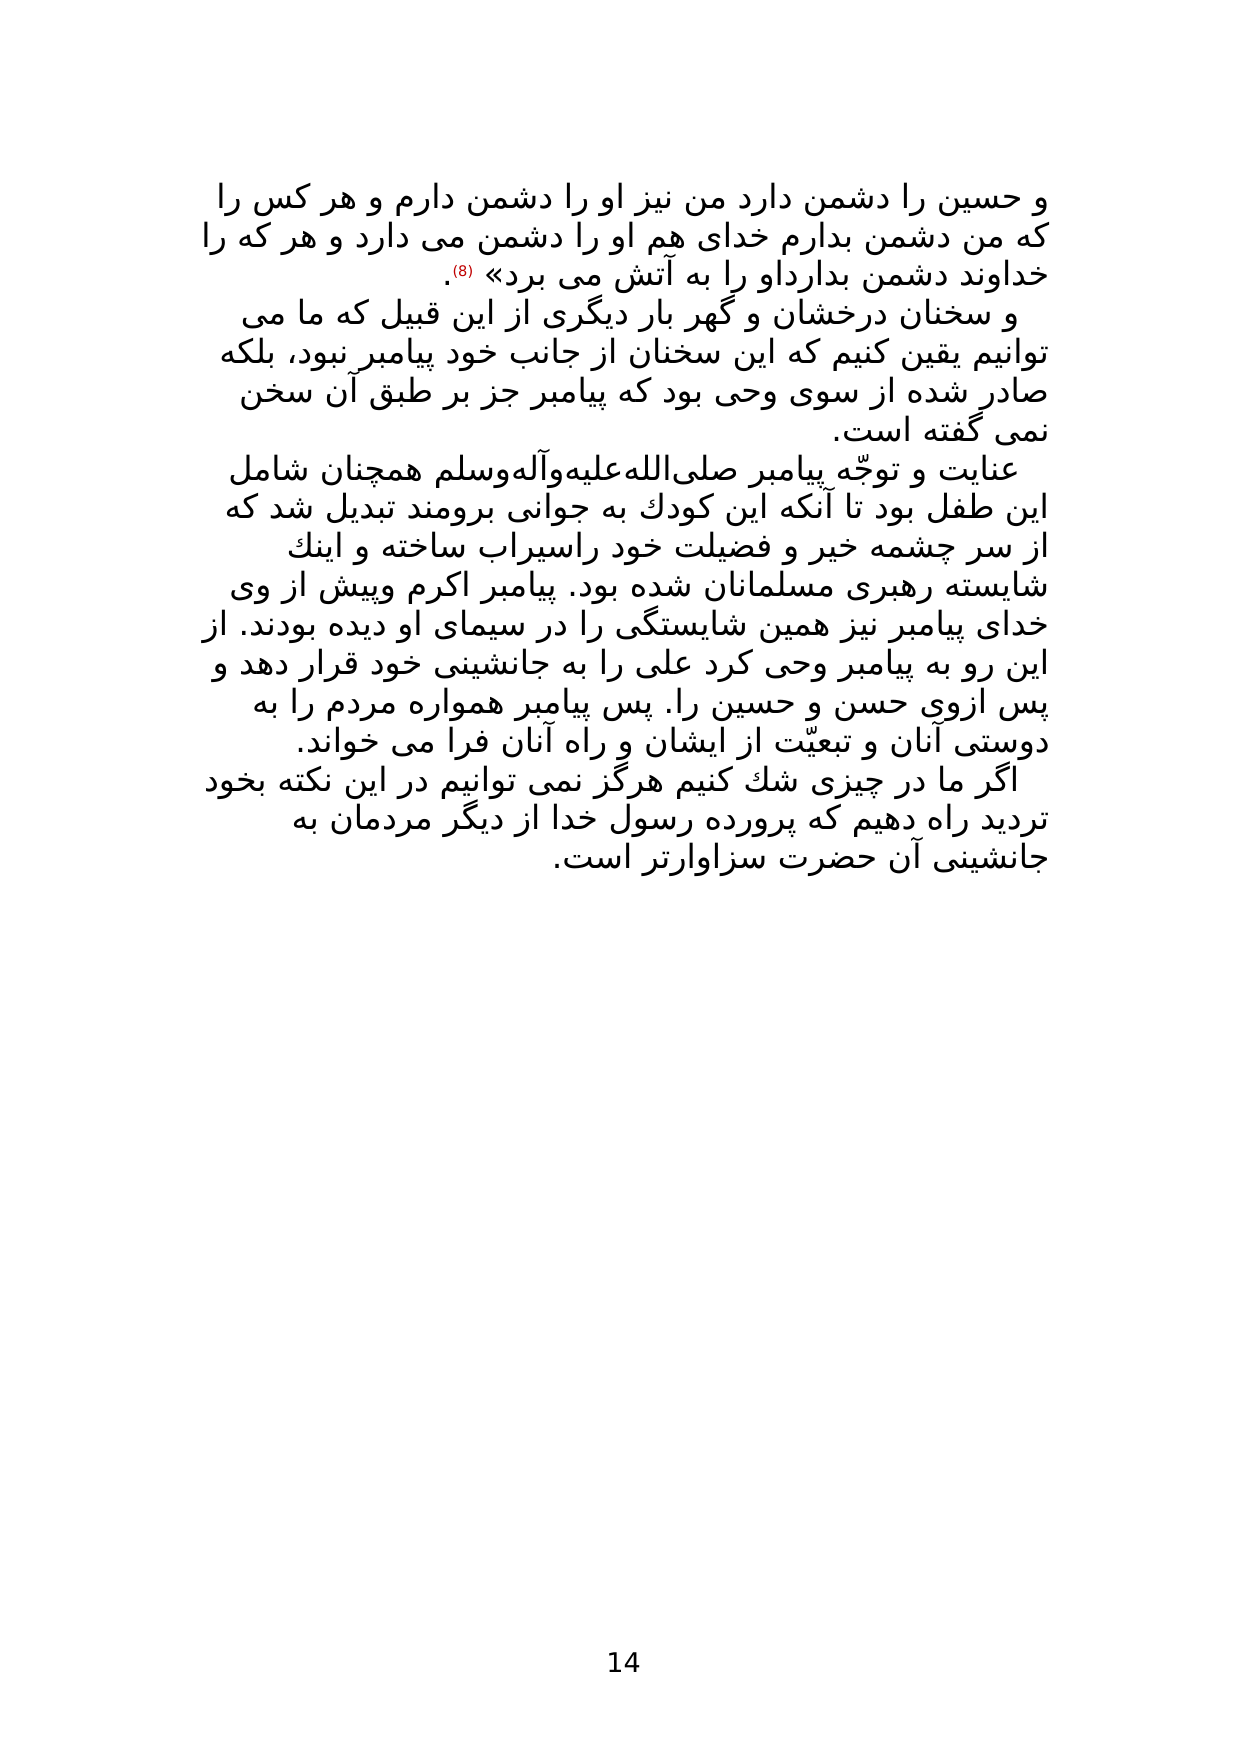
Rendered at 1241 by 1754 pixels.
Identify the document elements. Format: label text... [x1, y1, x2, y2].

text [197, 177, 1050, 294]
text عنايت و توجّه پيامبر صلى‌الله‌عليه‌وآله‌وسلم همچنان شامل اين طفل بود تا آنكه اين كودك به جوانى برومند تبديل شد كه از سر چشمه خير و فضيلت خود راسيراب ساخته و اينك شايسته رهبرى مسلمانان شده بود. پيامبر اكرم وپيش از وى خداى پيامبر نيز همين شايستگى را در سيماى او ديده بودند. از اين رو به پيامبر وحى كرد على را به جانشينى خود قرار دهد و پس ازوى حسن و حسين را. پس پيامبر همواره مردم را به دوستى آنان و تبعيّت از ايشان و راه آنان فرا مى خواند. [197, 449, 1050, 760]
text اگر ما در چيزى شك كنيم هرگز نمى توانيم در اين نكته بخود ترديد راه دهيم كه پرورده رسول خدا از ديگر مردمان به جانشينى آن حضرت سزاوارتر است. [197, 760, 1050, 877]
text و سخنان درخشان و گهر بار ديگرى از اين قبيل كه ما مى توانيم يقين كنيم كه اين سخنان از جانب خود پيامبر نبود، بلكه صادر شده از سوى وحى بود كه پيامبر جز بر طبق آن سخن نمى گفته است. [197, 294, 1050, 449]
